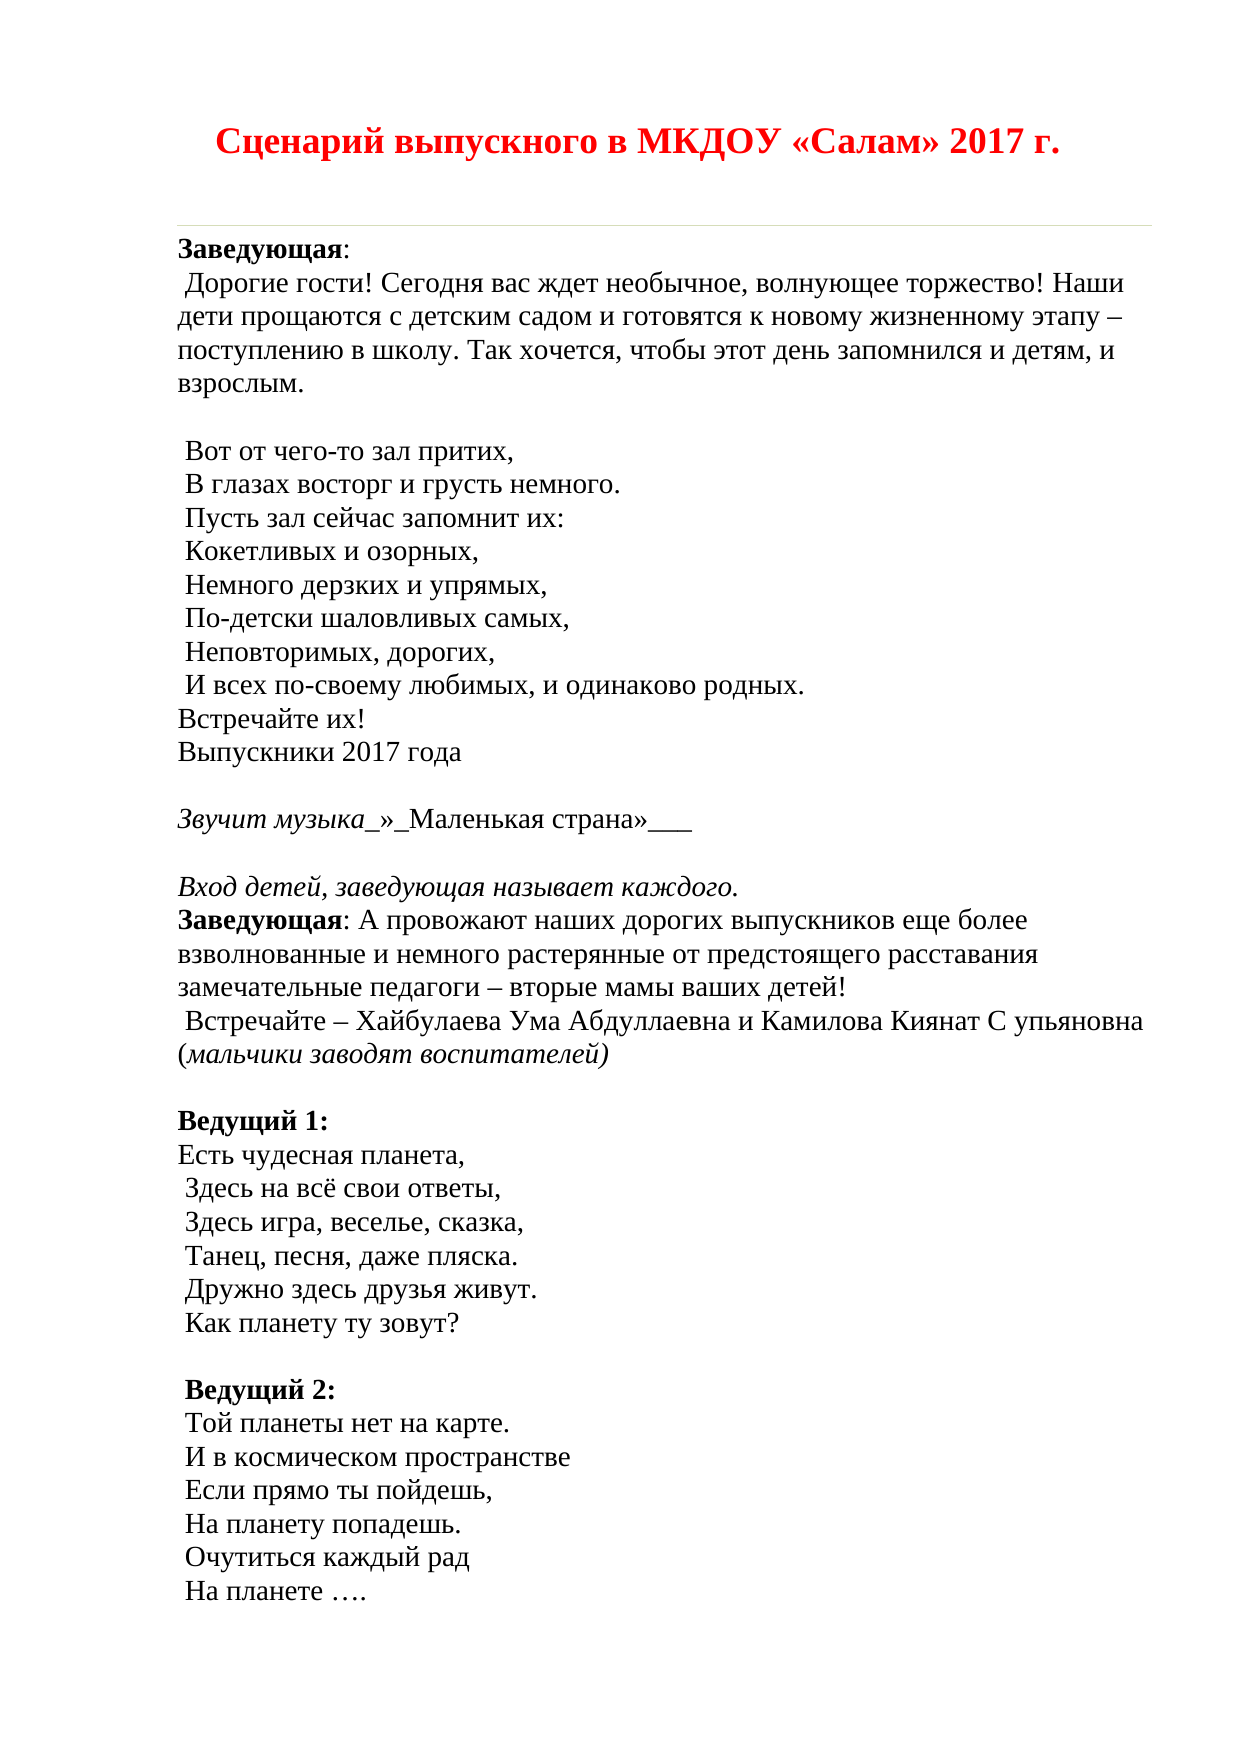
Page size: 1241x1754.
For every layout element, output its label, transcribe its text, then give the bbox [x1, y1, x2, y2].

text Если прямо ты пойдешь, [177, 1472, 1152, 1506]
text И в космическом пространстве [177, 1439, 1152, 1472]
text Заведующая: [177, 231, 1152, 265]
text Звучит музыка_»_Маленькая страна»___ [177, 802, 1152, 835]
text Очутиться каждый рад [177, 1539, 1152, 1573]
text Вот от чего-то зал притих, [177, 433, 1152, 466]
text Как планету ту зовут? [177, 1305, 1152, 1338]
text Есть чудесная планета, [177, 1137, 1152, 1171]
text Неповторимых, дорогих, [177, 634, 1152, 667]
text На планету попадешь. [177, 1506, 1152, 1539]
text Здесь на всё свои ответы, [177, 1171, 1152, 1204]
text Встречайте их! [177, 701, 1152, 734]
text Ведущий 2: [177, 1372, 1152, 1405]
text И всех по-своему любимых, и одинаково родных. [177, 667, 1152, 701]
text Заведующая: А провожают наших дорогих выпускников еще более взволнованные и немного растерянные от предстоящего расставания замечательные педагоги – вторые мамы ваших детей! [177, 902, 1152, 1003]
text Встречайте – Хайбулаева Ума Абдуллаевна и Камилова Киянат С упьяновна (мальчики заводят воспитателей) [177, 1003, 1152, 1070]
text Выпускники 2017 года [177, 734, 1152, 768]
text Немного дерзких и упрямых, [177, 567, 1152, 600]
text Вход детей, заведующая называет каждого. [177, 869, 1152, 902]
text На планете …. [177, 1573, 1152, 1607]
text Дорогие гости! Сегодня вас ждет необычное, волнующее торжество! Наши дети прощаются с детским садом и готовятся к новому жизненному этапу – поступлению в школу. Так хочется, чтобы этот день запомнился и детям, и взрослым. [177, 265, 1152, 399]
text Дружно здесь друзья живут. [177, 1271, 1152, 1305]
text Ведущий 1: [177, 1103, 1152, 1137]
text По-детски шаловливых самых, [177, 600, 1152, 634]
text Кокетливых и озорных, [177, 533, 1152, 567]
text В глазах восторг и грусть немного. [177, 466, 1152, 500]
text Той планеты нет на карте. [177, 1405, 1152, 1439]
text Танец, песня, даже пляска. [177, 1238, 1152, 1271]
text Пусть зал сейчас запомнит их: [177, 500, 1152, 533]
text Сценарий выпускного в МКДОУ «Салам» 2017 г. [177, 118, 1152, 161]
text Здесь игра, веселье, сказка, [177, 1204, 1152, 1238]
